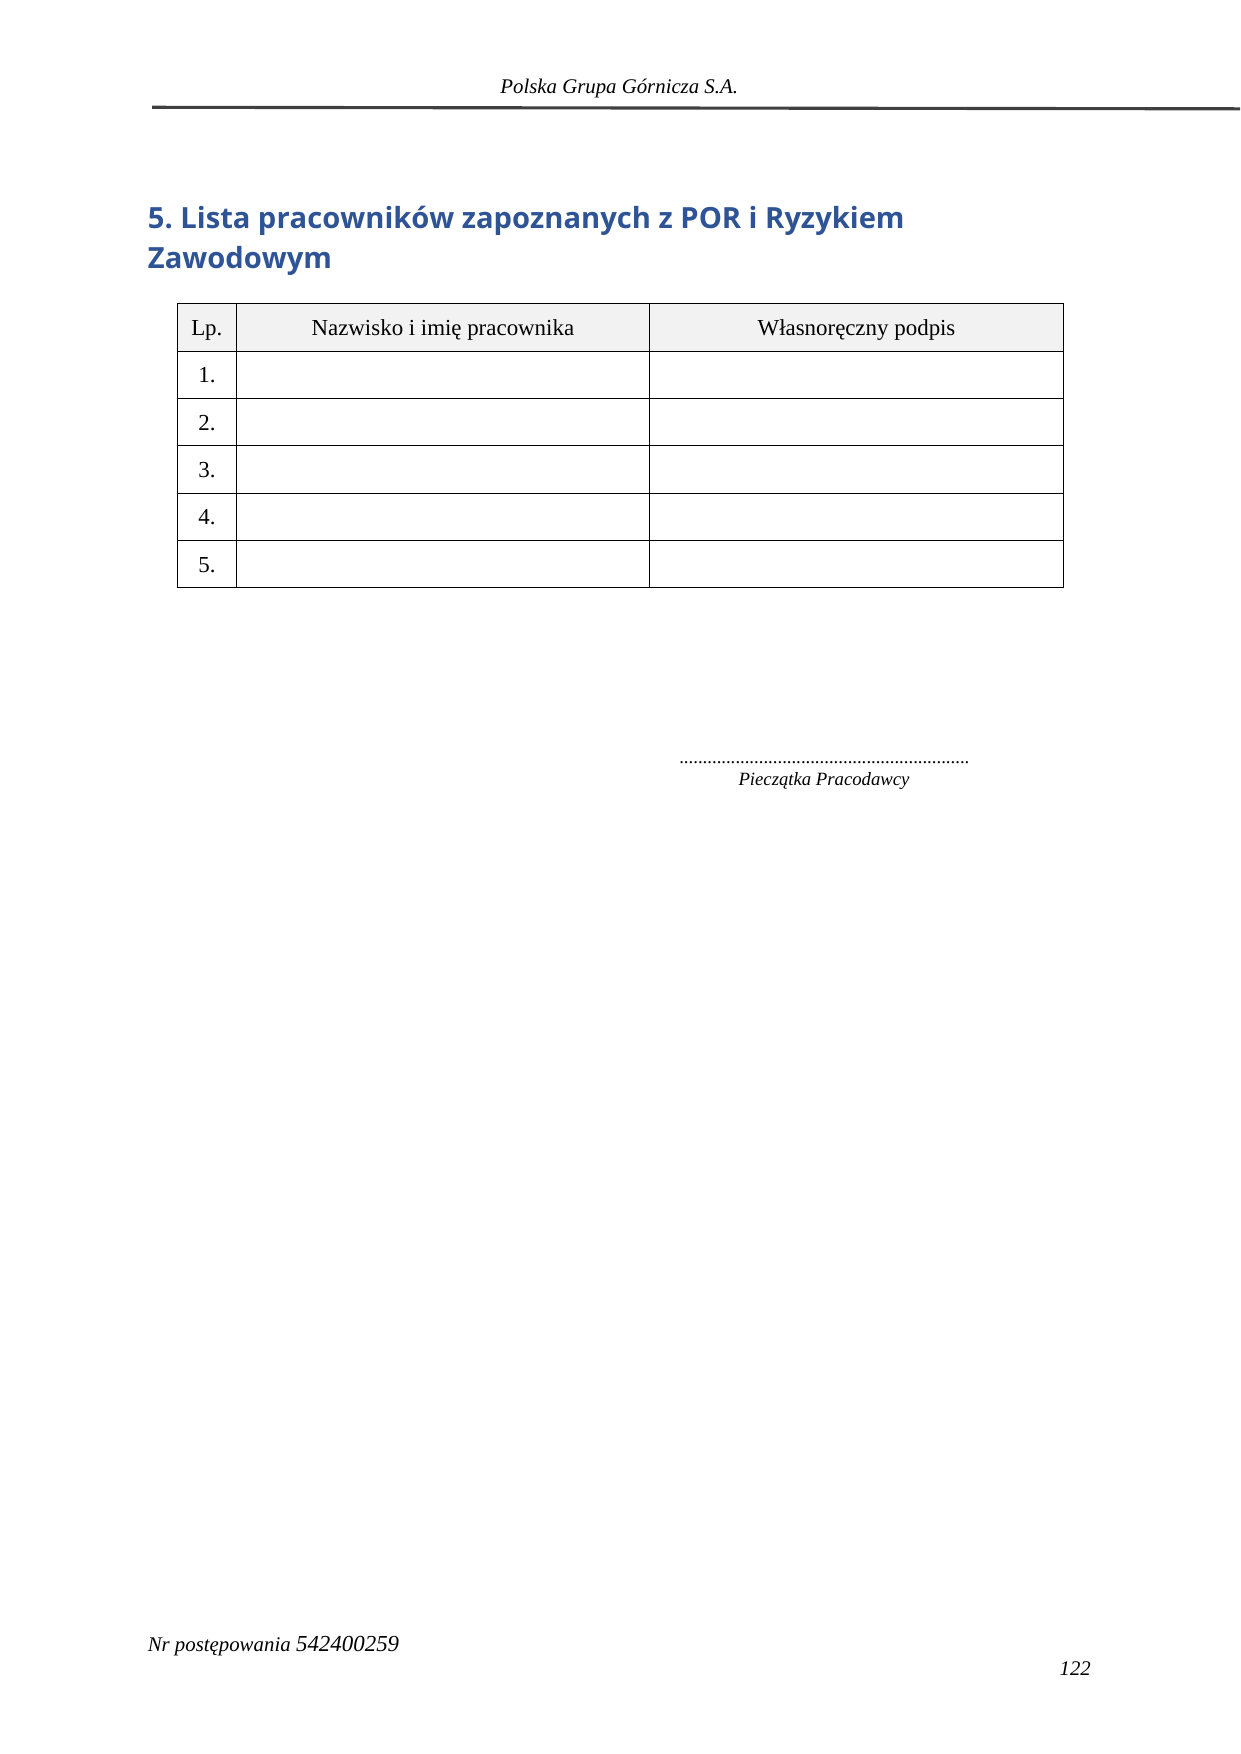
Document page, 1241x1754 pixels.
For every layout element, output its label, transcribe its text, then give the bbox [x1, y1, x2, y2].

table_cell 2. [178, 399, 236, 445]
table_cell 3. [178, 446, 236, 492]
table_cell [650, 352, 1063, 398]
table_header Własnoręczny podpis [650, 304, 1063, 351]
table_cell [650, 541, 1063, 587]
table_cell [650, 446, 1063, 492]
table_cell [237, 399, 649, 445]
table_cell [237, 494, 649, 540]
table_cell [650, 494, 1063, 540]
table_cell 5. [178, 541, 236, 587]
text .............................................................. [148, 746, 1093, 768]
table_cell [237, 541, 649, 587]
table_cell [650, 399, 1063, 445]
table_cell [237, 352, 649, 398]
table_cell [237, 446, 649, 492]
table_cell 1. [178, 352, 236, 398]
table_header Nazwisko i imię pracownika [237, 304, 649, 351]
table_cell 4. [178, 494, 236, 540]
text Pieczątka Pracodawcy [148, 768, 1093, 789]
subtitle 5. Lista pracowników zapoznanych z POR i Ryzykiem Zawodowym [148, 198, 1093, 277]
table_header Lp. [178, 304, 236, 351]
